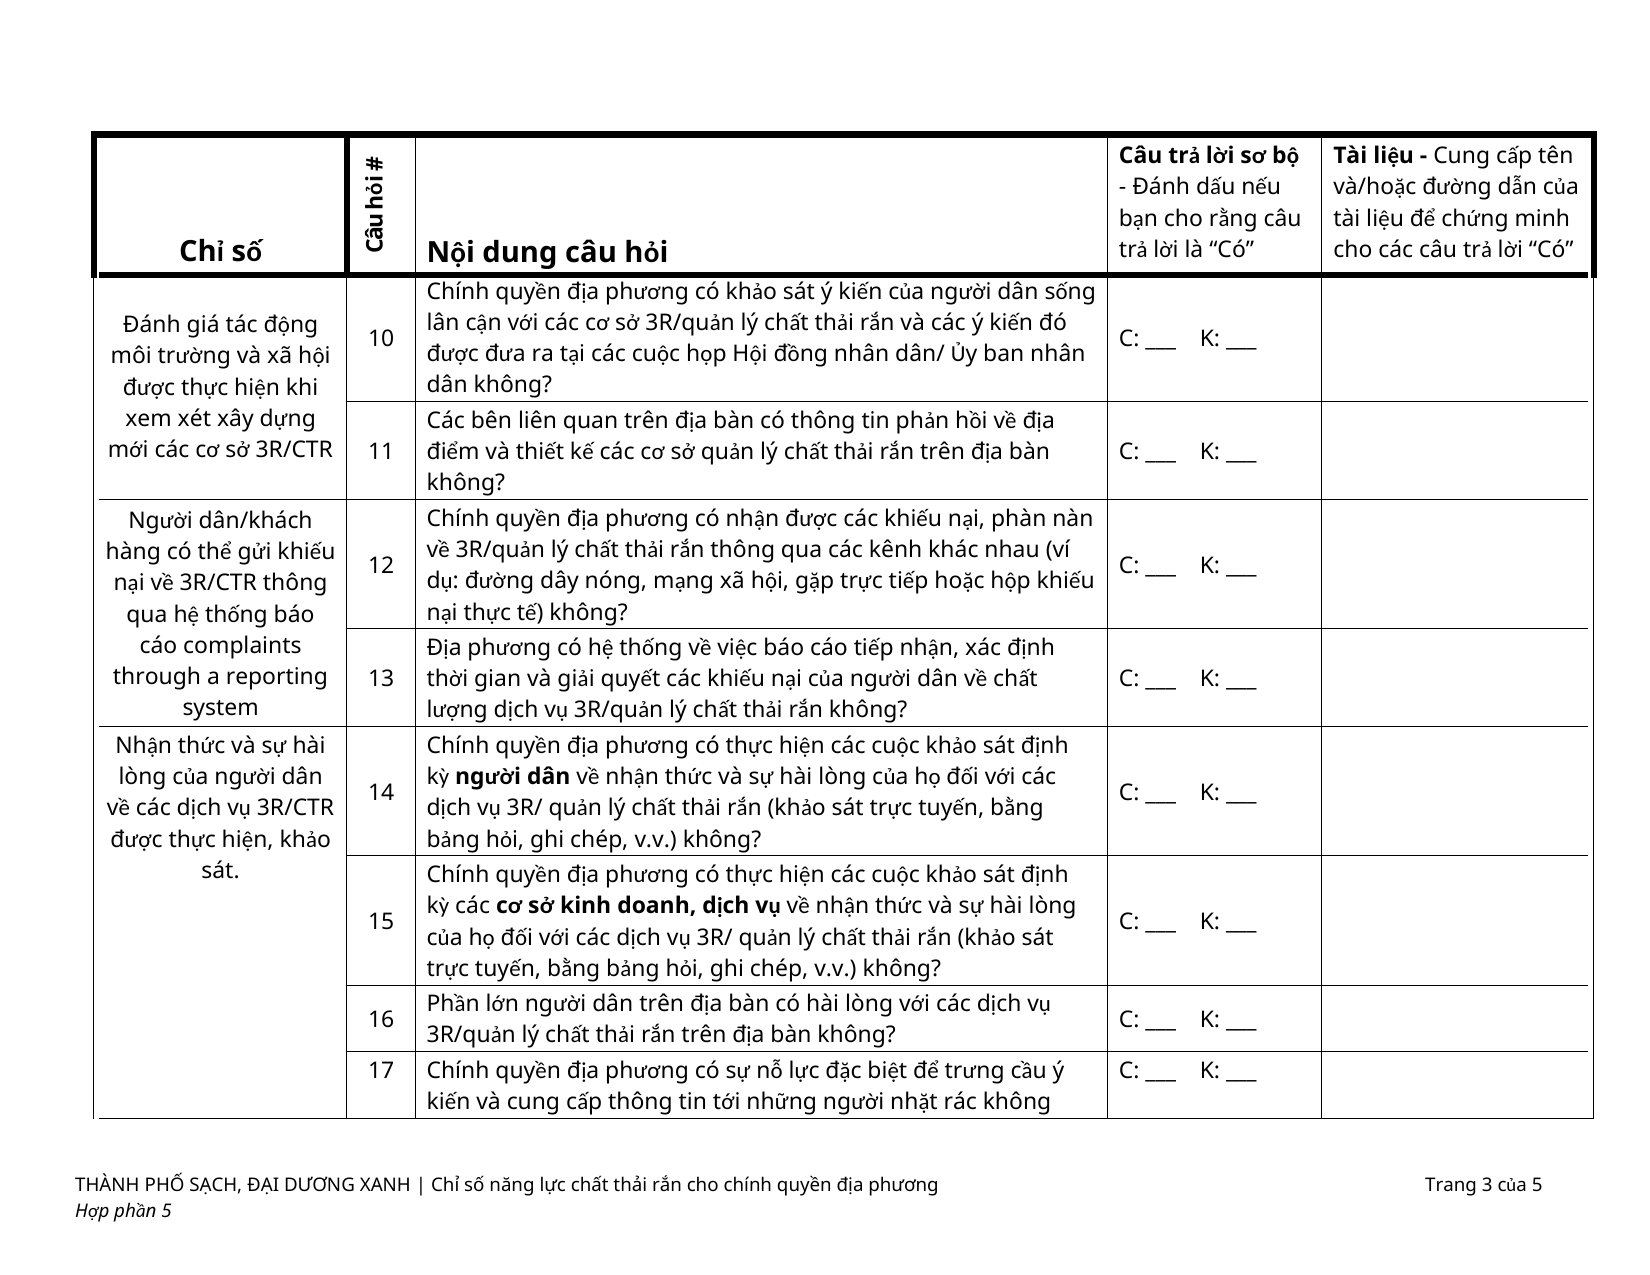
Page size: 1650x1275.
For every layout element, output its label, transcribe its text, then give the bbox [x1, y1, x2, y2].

table_cell 15 [347, 856, 415, 984]
table_header Chỉ số [97, 138, 344, 272]
table_header Câu trả lời sơ bộ - Đánh dấu nếu bạn cho rằng câu trả lời là “Có” [1108, 138, 1321, 272]
table_cell [1322, 272, 1593, 401]
table_cell C: ___ K: ___ [1108, 402, 1321, 499]
table_cell Địa phương có hệ thống về việc báo cáo tiếp nhận, xác định thời gian và giải quyết các khiếu nại của người dân về chất lượng dịch vụ 3R/quản lý chất thải rắn không? [416, 629, 1107, 726]
table_cell 12 [347, 500, 415, 628]
table_cell 16 [347, 986, 415, 1051]
table_cell 14 [347, 727, 415, 855]
table_cell [1322, 628, 1593, 726]
table_cell Chính quyền địa phương có thực hiện các cuộc khảo sát định kỳ người dân về nhận thức và sự hài lòng của họ đối với các dịch vụ 3R/ quản lý chất thải rắn (khảo sát trực tuyến, bằng bảng hỏi, ghi chép, v.v.) không? [416, 727, 1107, 855]
table_cell 17 [347, 1052, 415, 1118]
table_cell C: ___ K: ___ [1108, 727, 1321, 855]
table_cell Chính quyền địa phương có nhận được các khiếu nại, phàn nàn về 3R/quản lý chất thải rắn thông qua các kênh khác nhau (ví dụ: đường dây nóng, mạng xã hội, gặp trực tiếp hoặc hộp khiếu nại thực tế) không? [416, 500, 1107, 628]
table_cell Nhận thức và sự hài lòng của người dân về các dịch vụ 3R/CTR được thực hiện, khảo sát. [94, 726, 346, 1118]
table_cell C: ___ K: ___ [1108, 629, 1321, 726]
table_cell Người dân/khách hàng có thể gửi khiếu nại về 3R/CTR thông qua hệ thống báo cáo complaints through a reporting system [94, 499, 346, 726]
table_cell [1322, 855, 1593, 984]
table_cell C: ___ K: ___ [1108, 856, 1321, 984]
table_cell Phần lớn người dân trên địa bàn có hài lòng với các dịch vụ 3R/quản lý chất thải rắn trên địa bàn không? [416, 986, 1107, 1051]
table_header Câu hỏi # [350, 138, 415, 272]
table_cell [1322, 401, 1593, 499]
table_cell [1322, 726, 1593, 855]
table_header Tài liệu - Cung cấp tên và/hoặc đường dẫn của tài liệu để chứng minh cho các câu trả lời “Có” [1322, 138, 1591, 272]
table_cell 10 [347, 278, 415, 401]
table_cell [1322, 1051, 1593, 1118]
table_cell 13 [347, 629, 415, 726]
table_cell [1322, 985, 1593, 1051]
table_cell C: ___ K: ___ [1108, 1052, 1321, 1118]
table_cell Các bên liên quan trên địa bàn có thông tin phản hồi về địa điểm và thiết kế các cơ sở quản lý chất thải rắn trên địa bàn không? [416, 402, 1107, 499]
table_cell C: ___ K: ___ [1108, 986, 1321, 1051]
table_cell C: ___ K: ___ [1108, 278, 1321, 401]
table_cell C: ___ K: ___ [1108, 500, 1321, 628]
table_cell Đánh giá tác động môi trường và xã hội được thực hiện khi xem xét xây dựng mới các cơ sở 3R/CTR [94, 272, 346, 499]
table_cell Chính quyền địa phương có thực hiện các cuộc khảo sát định kỳ các cơ sở kinh doanh, dịch vụ về nhận thức và sự hài lòng của họ đối với các dịch vụ 3R/ quản lý chất thải rắn (khảo sát trực tuyến, bằng bảng hỏi, ghi chép, v.v.) không? [416, 856, 1107, 984]
table_cell [1322, 499, 1593, 628]
table_cell Chính quyền địa phương có khảo sát ý kiến của người dân sống lân cận với các cơ sở 3R/quản lý chất thải rắn và các ý kiến đó được đưa ra tại các cuộc họp Hội đồng nhân dân/ Ủy ban nhân dân không? [416, 278, 1107, 401]
table_cell 11 [347, 402, 415, 499]
table_header Nội dung câu hỏi [416, 138, 1107, 272]
